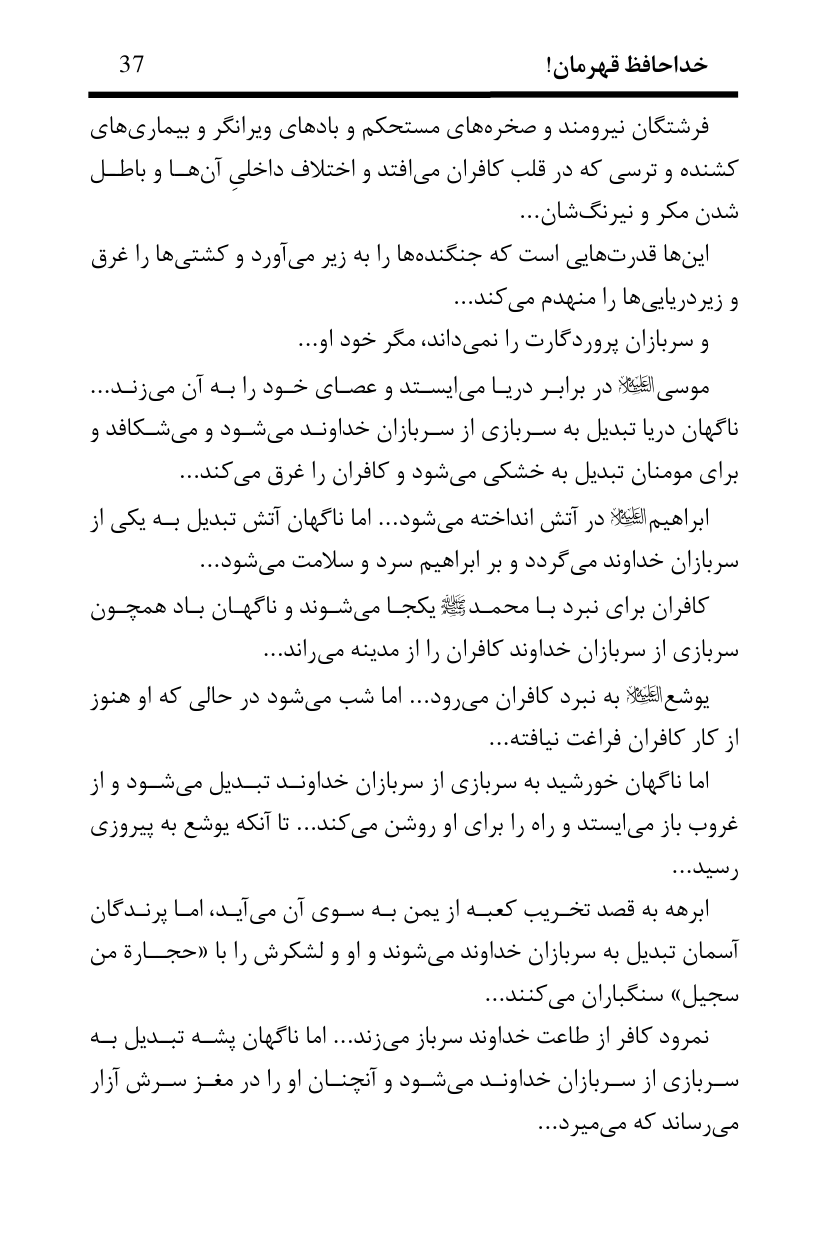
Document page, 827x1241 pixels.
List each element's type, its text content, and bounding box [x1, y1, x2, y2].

text فرشتگان نیرومند و صخره‌های مستحکم و بادهای ویرانگر و بیماری‌های کشنده و ترسی که در قلب کافران می‌افتد و اختلاف داخلیِ آن‌ها و باطل شدن مکر و نیرنگ‌شان... [89, 109, 738, 236]
text ابرهه به قصد تخریب کعبه از یمن به سوی آن می‌آید، اما پرندگان آسمان تبدیل به سربازان خداوند می‌شوند و او و لشکرش را با «حجارة من سجیل» سنگباران می‌کنند... [89, 891, 738, 1019]
text و سربازان پروردگارت را نمی‌داند، مگر خود او... [89, 322, 738, 364]
text کافران برای نبرد با محمد ج یکجا می‌شوند و ناگهان باد همچون سربازی از سربازان خداوند کافران را از مدینه می‌راند... [89, 585, 738, 674]
text نمرود کافر از طاعت خداوند سرباز می‌زند... اما ناگهان پشه تبدیل به سربازی از سربازان خداوند می‌شود و آنچنان او را در مغز سرش آزار می‌رساند که می‌میرد... [89, 1019, 738, 1147]
text ابراهیم÷ در آتش انداخته می‌شود... اما ناگهان آتش تبدیل به یکی از سربازان خداوند می‌گردد و بر ابراهیم سرد و سلامت می‌شود... [89, 496, 738, 585]
text موسی÷ در برابر دریا می‌ایستد و عصای خود را به آن می‌زند... ناگهان دریا تبدیل به سربازی از سربازان خداوند می‌شود و می‌شکافد و برای مومنان تبدیل به خشکی می‌شود و کافران را غرق می‌کند... [89, 364, 738, 496]
text این‌ها قدرت‌هایی است که جنگنده‌ها را به زیر می‌آورد و کشتی‌ها را غرق و زیردریایی‌ها را منهدم می‌کند... [89, 236, 738, 322]
text اما ناگهان خورشید به سربازی از سربازان خداوند تبدیل می‌شود و از غروب باز می‌ایستد و راه را برای او روشن می‌کند... تا آنکه یوشع به پیروزی رسید... [89, 763, 738, 891]
text یوشع÷ به نبرد کافران می‌رود... اما شب می‌شود در حالی که او هنوز از کار کافران فراغت نیافته... [89, 674, 738, 763]
